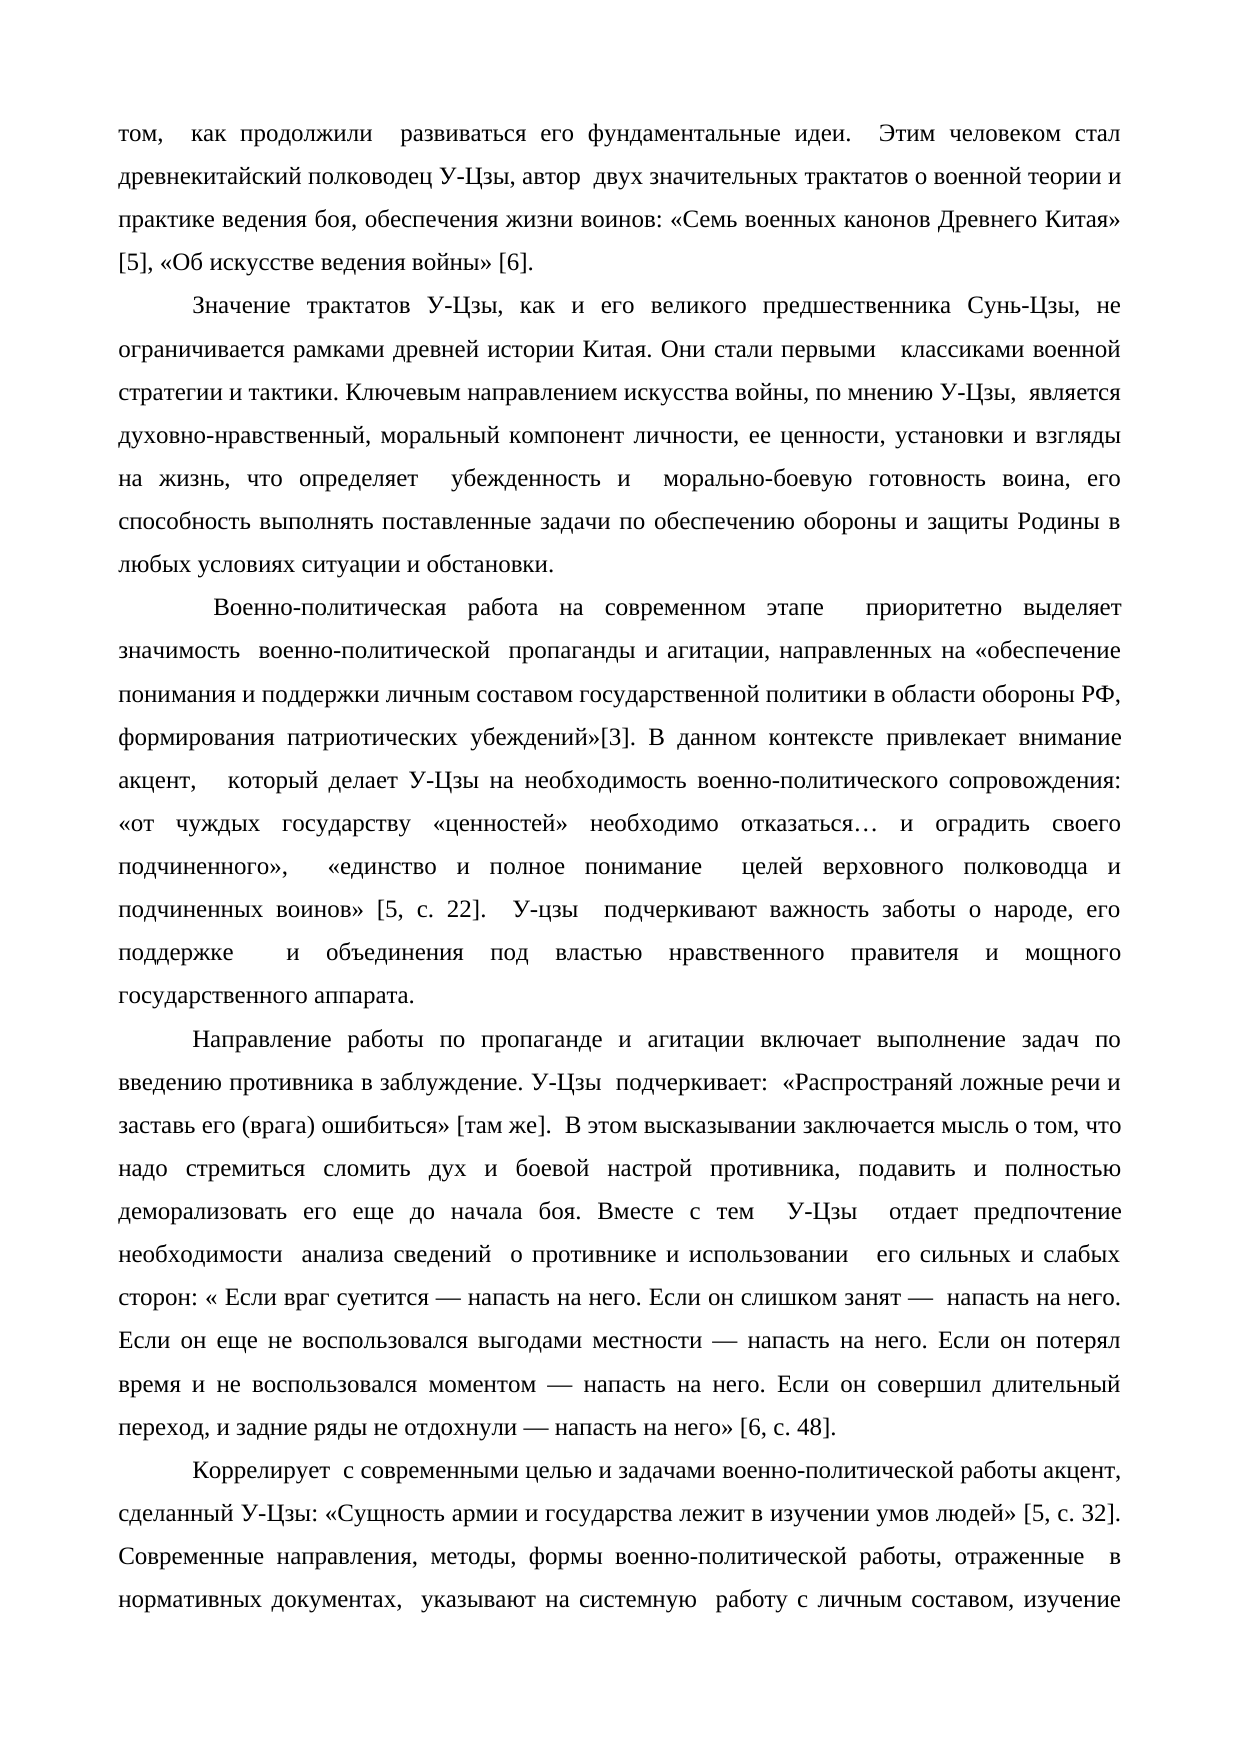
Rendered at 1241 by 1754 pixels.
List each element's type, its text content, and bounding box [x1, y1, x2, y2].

text Направление работы по пропаганде и агитации включает выполнение задач по введению противника в заблуждение. У-Цзы подчеркивает: «Распространяй ложные речи и заставь его (врага) ошибиться» [там же]. В этом высказывании заключается мысль о том, что надо стремиться сломить дух и боевой настрой противника, подавить и полностью деморализовать его еще до начала боя. Вместе с тем У-Цзы отдает предпочтение необходимости анализа сведений о противнике и использовании его сильных и слабых сторон: « Если враг суетится — напасть на него. Если он слишком занят — напасть на него. Если он еще не воспользовался выгодами местности — напасть на него. Если он потерял время и не воспользовался моментом — напасть на него. Если он совершил длительный переход, и задние ряды не отдохнули — напасть на него» [6, с. 48]. [118, 1024, 1122, 1441]
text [118, 1455, 1122, 1613]
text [118, 118, 1122, 276]
text Военно-политическая работа на современном этапе приоритетно выделяет значимость военно-политической пропаганды и агитации, направленных на «обеспечение понимания и поддержки личным составом государственной политики в области обороны РФ, формирования патриотических убеждений»[3]. В данном контексте привлекает внимание акцент, который делает У-Цзы на необходимость военно-политического сопровождения: «от чуждых государству «ценностей» необходимо отказаться… и оградить своего подчиненного», «единство и полное понимание целей верховного полководца и подчиненных воинов» [5, с. 22]. У-цзы подчеркивают важность заботы о народе, его поддержке и объединения под властью нравственного правителя и мощного государственного аппарата. [118, 592, 1122, 1009]
text Значение трактатов У-Цзы, как и его великого предшественника Сунь-Цзы, не ограничивается рамками древней истории Китая. Они стали первыми классиками военной стратегии и тактики. Ключевым направлением искусства войны, по мнению У-Цзы, является духовно-нравственный, моральный компонент личности, ее ценности, установки и взгляды на жизнь, что определяет убежденность и морально-боевую готовность воина, его способность выполнять поставленные задачи по обеспечению обороны и защиты Родины в любых условиях ситуации и обстановки. [118, 291, 1122, 578]
